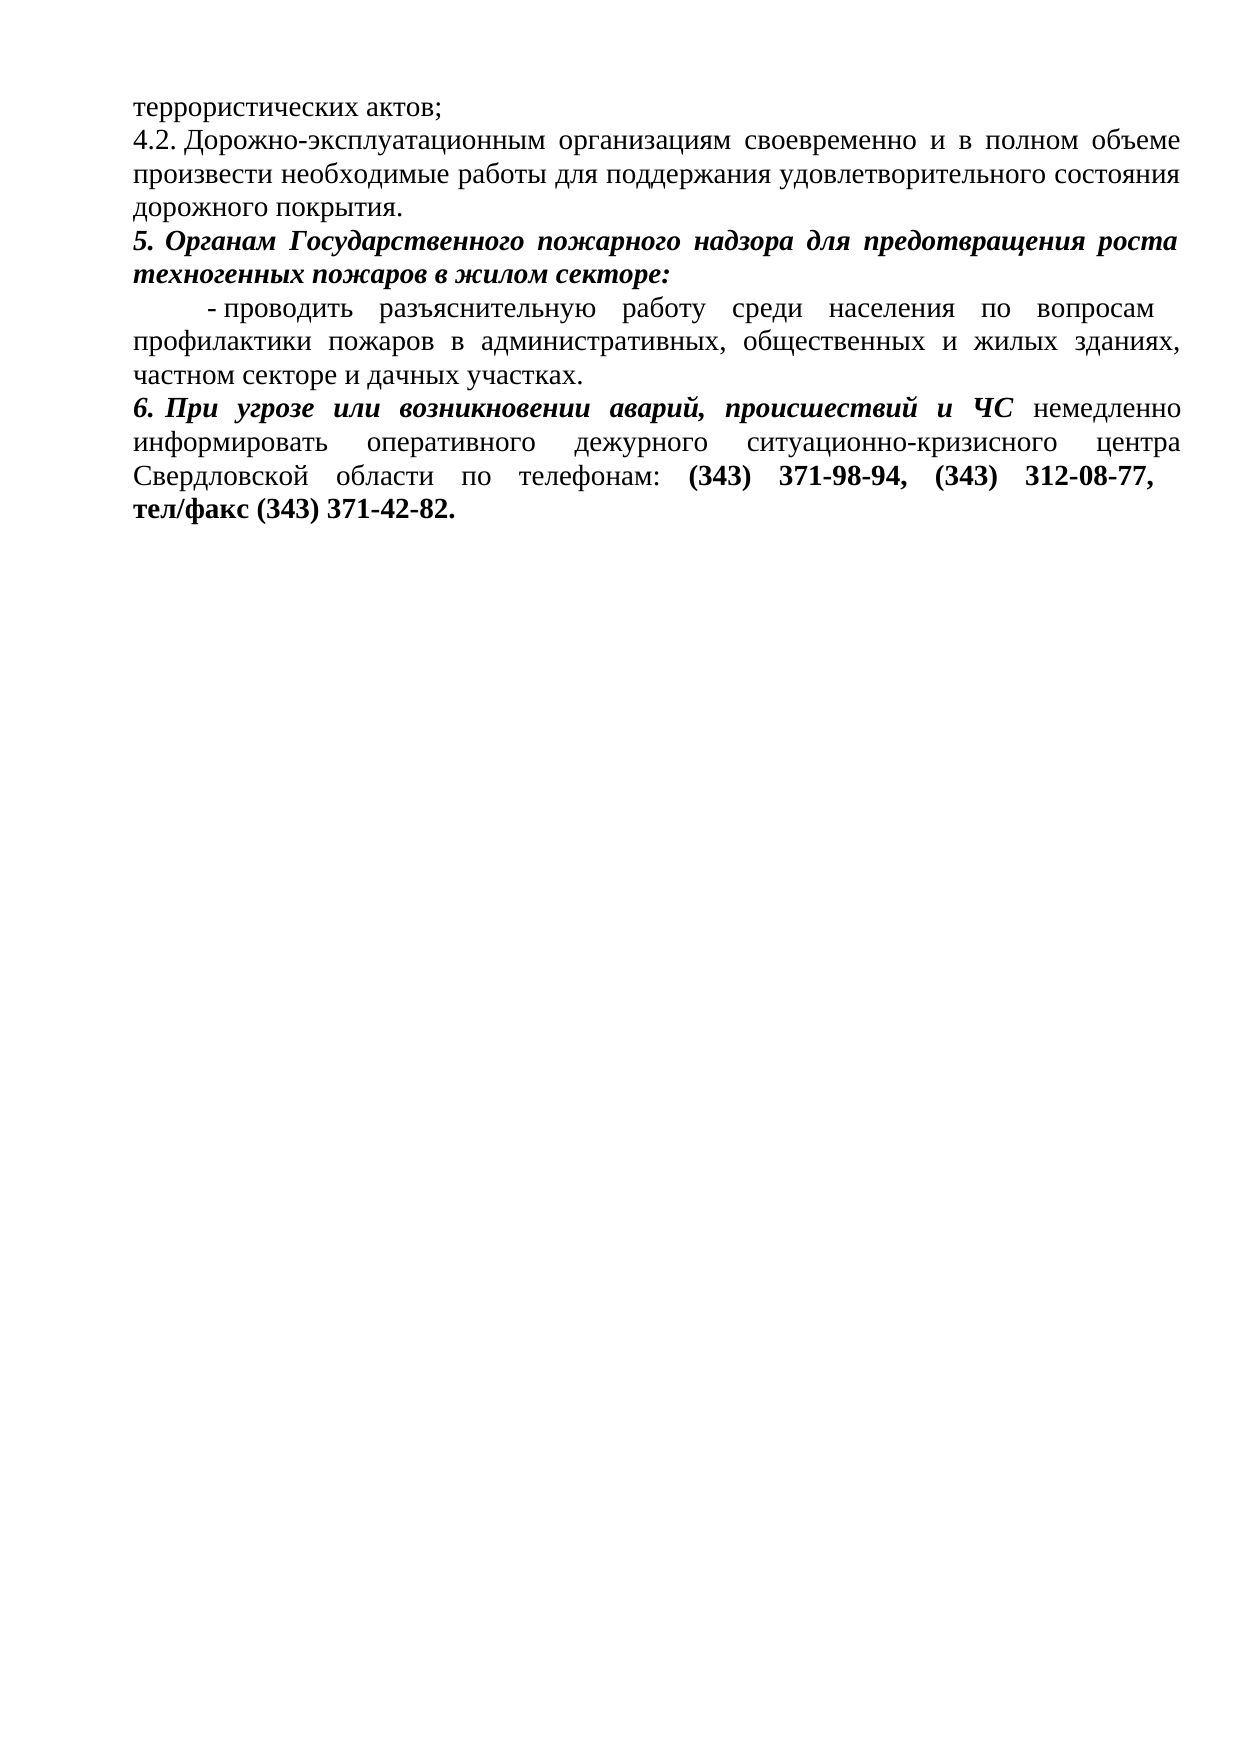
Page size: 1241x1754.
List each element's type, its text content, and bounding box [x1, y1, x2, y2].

text 5. Органам Государственного пожарного надзора для предотвращения роста техногенных пожаров в жилом секторе: [133, 223, 1181, 290]
text 4.2. Дорожно-эксплуатационным организациям своевременно и в полном объеме произвести необходимые работы для поддержания удовлетворительного состояния дорожного покрытия. [133, 122, 1181, 223]
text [133, 89, 1181, 122]
text - проводить разъяснительную работу среди населения по вопросам профилактики пожаров в административных, общественных и жилых зданиях, частном секторе и дачных участках. [133, 290, 1181, 391]
text 6. При угрозе или возникновении аварий, происшествий и ЧС немедленно информировать оперативного дежурного ситуационно-кризисного центра Свердловской области по телефонам: (343) 371-98-94, (343) 312-08-77, тел/факс (343) 371-42-82. [133, 391, 1181, 525]
